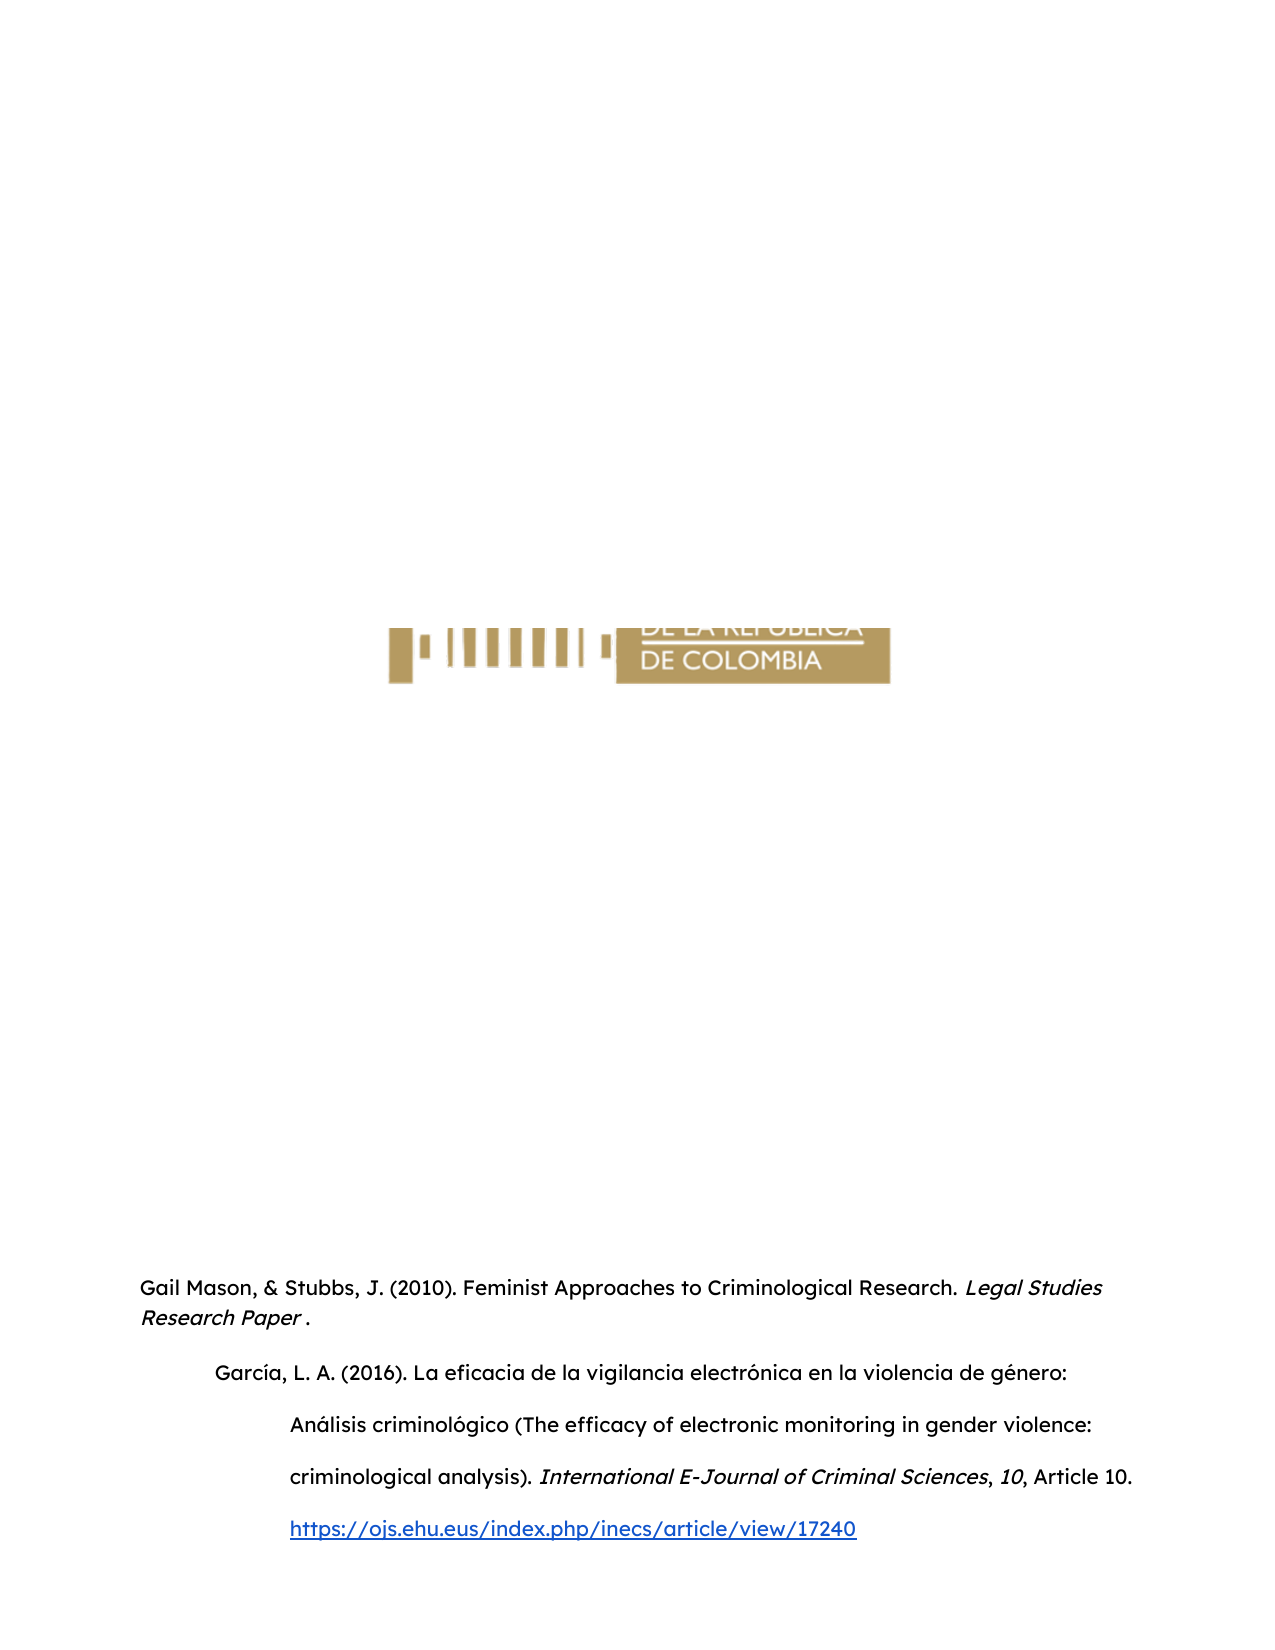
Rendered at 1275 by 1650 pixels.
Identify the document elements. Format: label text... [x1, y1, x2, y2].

text García, L. A. (2016). La eficacia de la vigilancia electrónica en la violencia de género: Análisis criminológico (The efficacy of electronic monitoring in gender violence: criminological analysis). International E-Journal of Criminal Sciences, 10, Article 10. https://ojs.ehu.eus/index.php/inecs/article/view/17240 [214, 1360, 1137, 1542]
text Gail Mason, & Stubbs, J. (2010). Feminist Approaches to Criminological Research. Legal Studies Research Paper . [139, 1275, 1137, 1331]
picture [374, 628, 903, 694]
